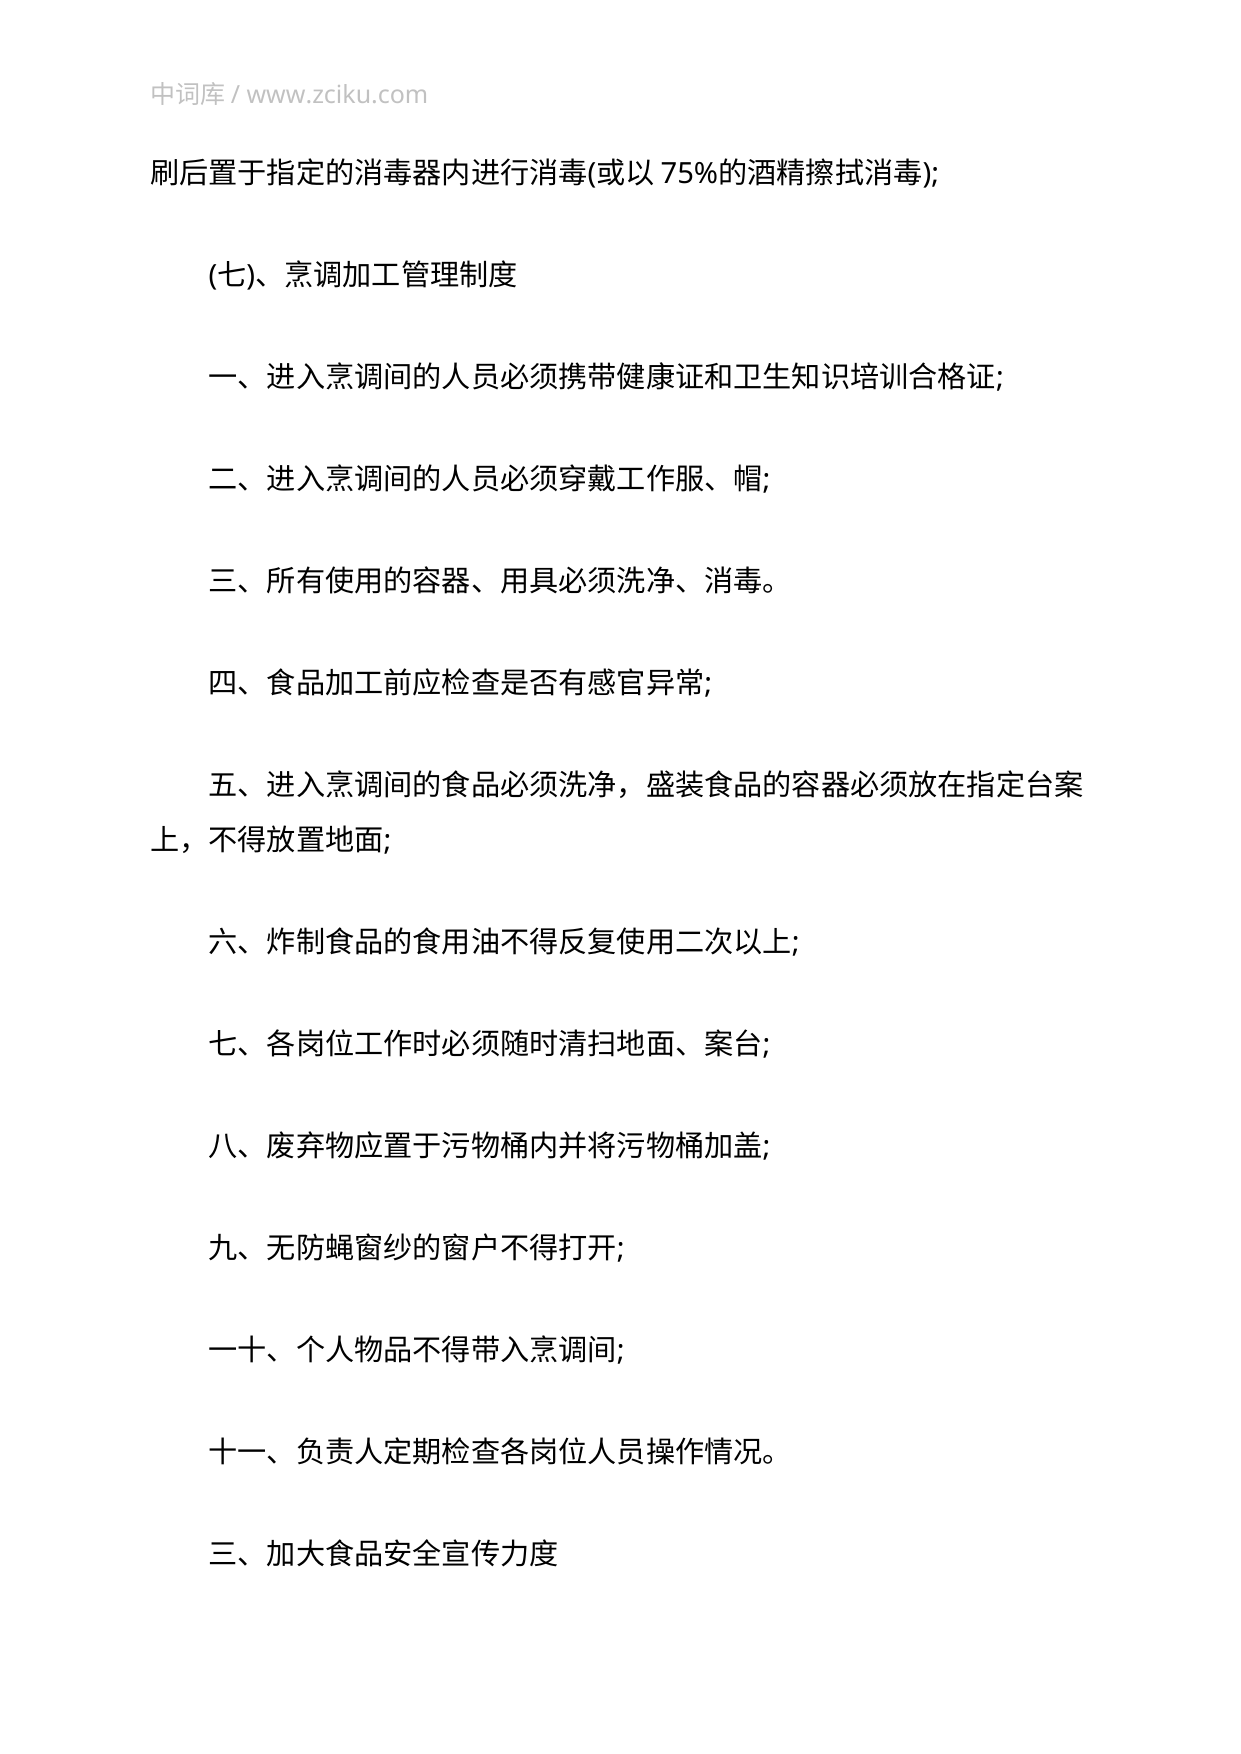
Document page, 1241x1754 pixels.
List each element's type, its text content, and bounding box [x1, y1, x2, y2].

text 三、所有使用的容器、用具必须洗净、消毒。 [150, 558, 1090, 600]
text 一、进入烹调间的人员必须携带健康证和卫生知识培训合格证; [150, 354, 1090, 396]
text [150, 150, 1090, 192]
text 四、食品加工前应检查是否有感官异常; [150, 660, 1090, 702]
text 八、废弃物应置于污物桶内并将污物桶加盖; [150, 1122, 1090, 1165]
text 十一、负责人定期检查各岗位人员操作情况。 [150, 1428, 1090, 1471]
text 二、进入烹调间的人员必须穿戴工作服、帽; [150, 456, 1090, 498]
text (七)、烹调加工管理制度 [150, 252, 1090, 294]
text 一十、个人物品不得带入烹调间; [150, 1326, 1090, 1369]
text 九、无防蝇窗纱的窗户不得打开; [150, 1224, 1090, 1267]
text 三、加大食品安全宣传力度 [150, 1530, 1090, 1572]
text 七、各岗位工作时必须随时清扫地面、案台; [150, 1021, 1090, 1063]
text 五、进入烹调间的食品必须洗净，盛装食品的容器必须放在指定台案上，不得放置地面; [150, 762, 1090, 859]
text 六、炸制食品的食用油不得反复使用二次以上; [150, 918, 1090, 961]
